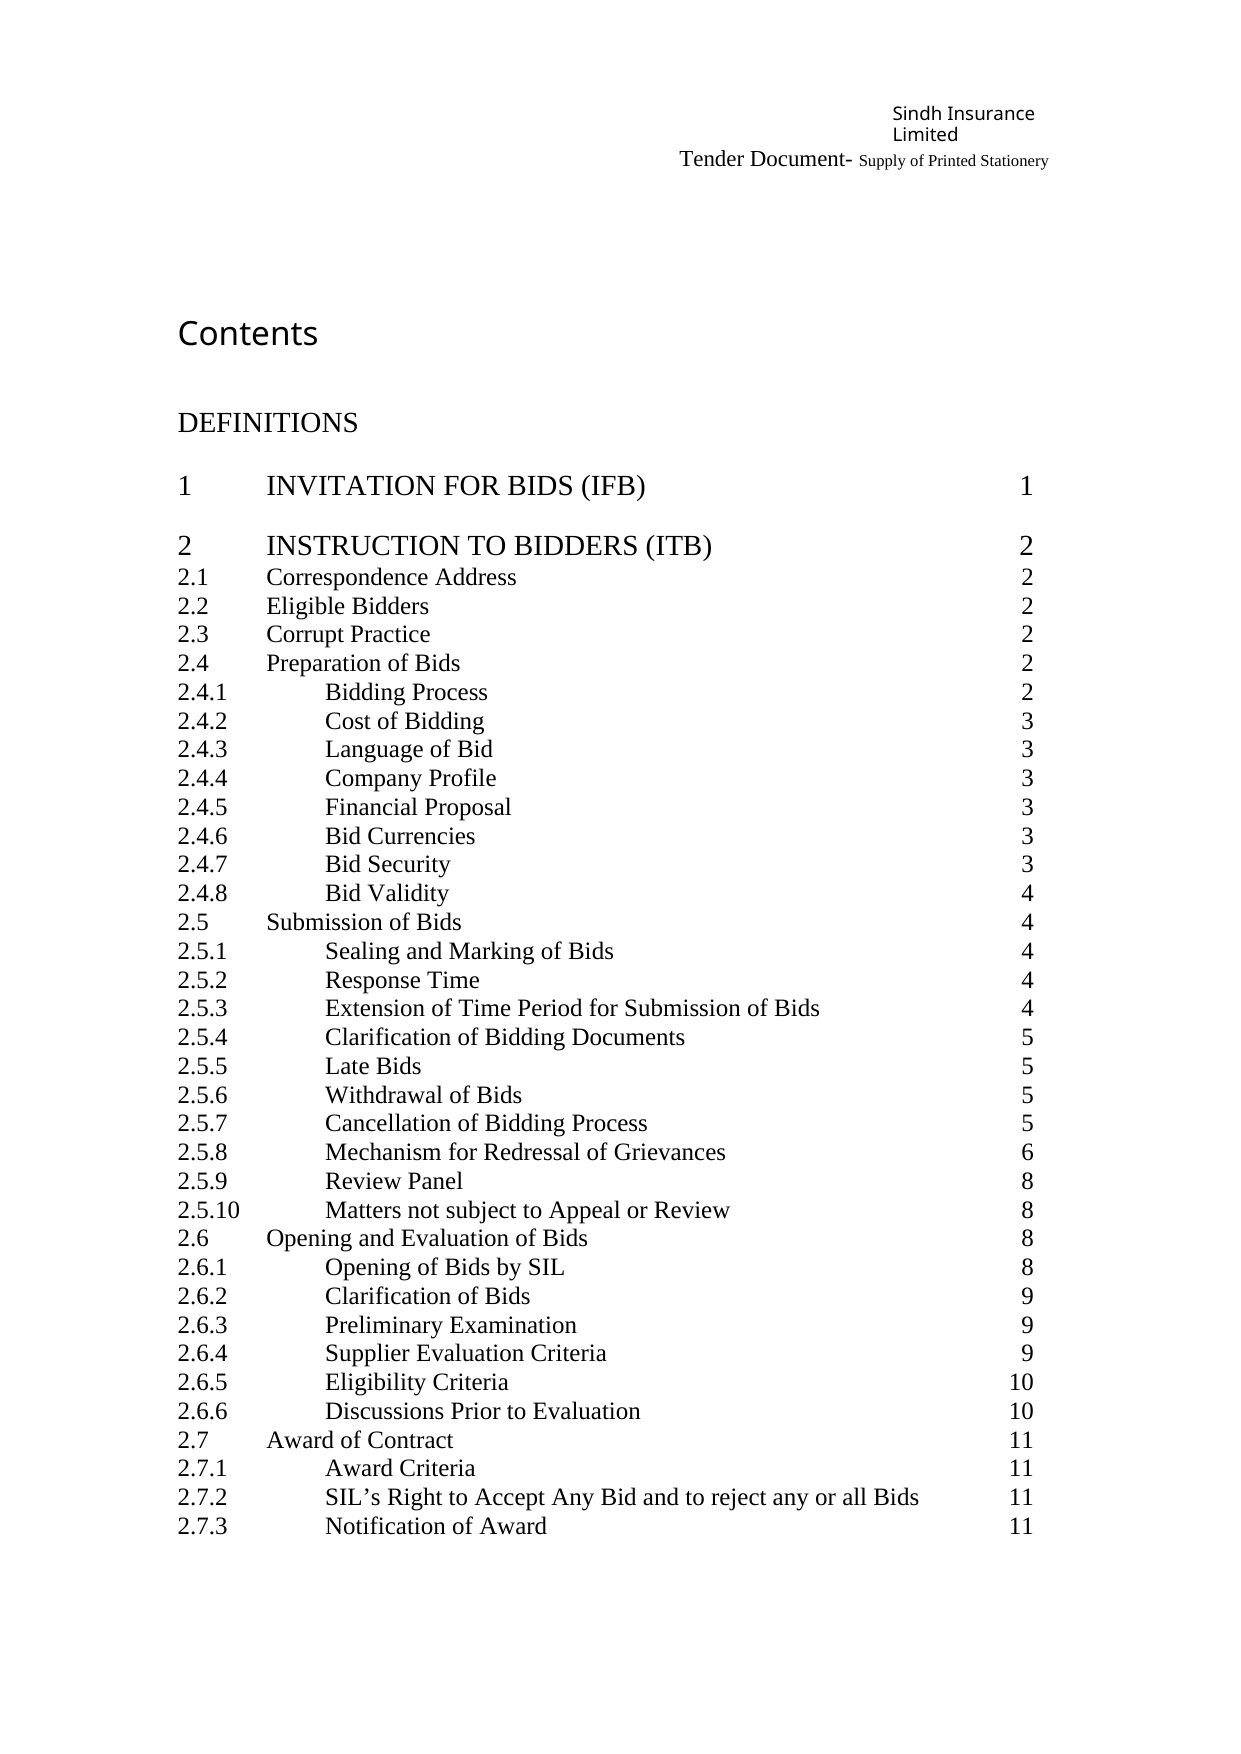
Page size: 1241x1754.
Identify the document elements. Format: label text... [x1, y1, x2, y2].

text 2.6.5 Eligibility Criteria 10 [177, 1368, 1090, 1396]
text 2.6 Opening and Evaluation of Bids 8 [177, 1224, 1090, 1253]
text 2.7.2 SIL’s Right to Accept Any Bid and to reject any or all Bids 11 [177, 1483, 1090, 1511]
text Sindh Insurance Limited [892, 103, 1090, 146]
text 2.6.1 Opening of Bids by SIL 8 [177, 1253, 1090, 1281]
text 2.4.8 Bid Validity 4 [177, 879, 1090, 907]
text 2.5.5 Late Bids 5 [177, 1051, 1090, 1080]
text 2.5.9 Review Panel 8 [177, 1166, 1090, 1195]
text 2.7.1 Award Criteria 11 [177, 1454, 1090, 1483]
text DEFINITIONS [177, 406, 1090, 439]
text 2.1 Correspondence Address 2 [177, 562, 1090, 591]
text 2.5 Submission of Bids 4 [177, 907, 1090, 936]
text 2.6.4 Supplier Evaluation Criteria 9 [177, 1339, 1090, 1368]
text 2.5.10 Matters not subject to Appeal or Review 8 [177, 1195, 1090, 1224]
text 2.7 Award of Contract 11 [177, 1425, 1090, 1454]
text 2 INSTRUCTION TO BIDDERS (ITB) 2 [177, 529, 1090, 562]
text 2.3 Corrupt Practice 2 [177, 620, 1090, 649]
text 2.2 Eligible Bidders 2 [177, 591, 1090, 620]
text 2.6.6 Discussions Prior to Evaluation 10 [177, 1396, 1090, 1425]
text 2.4.7 Bid Security 3 [177, 850, 1090, 879]
text 2.4.6 Bid Currencies 3 [177, 821, 1090, 850]
text 2.6.3 Preliminary Examination 9 [177, 1310, 1090, 1339]
text 2.4.1 Bidding Process 2 [177, 677, 1090, 706]
text 2.4 Preparation of Bids 2 [177, 649, 1090, 677]
text 2.4.4 Company Profile 3 [177, 764, 1090, 792]
text 2.5.7 Cancellation of Bidding Process 5 [177, 1109, 1090, 1138]
text 2.5.3 Extension of Time Period for Submission of Bids 4 [177, 994, 1090, 1023]
text 2.4.2 Cost of Bidding 3 [177, 706, 1090, 735]
text 2.7.3 Notification of Award 11 [177, 1511, 1090, 1540]
text 1 INVITATION FOR BIDS (IFB) 1 [177, 468, 1090, 502]
text Contents [177, 314, 1090, 353]
text 2.5.1 Sealing and Marking of Bids 4 [177, 936, 1090, 965]
text 2.4.5 Financial Proposal 3 [177, 792, 1090, 821]
text 2.5.2 Response Time 4 [177, 965, 1090, 994]
text 2.5.8 Mechanism for Redressal of Grievances 6 [177, 1138, 1090, 1166]
text 2.4.3 Language of Bid 3 [177, 735, 1090, 764]
text 2.5.6 Withdrawal of Bids 5 [177, 1080, 1090, 1109]
text 2.5.4 Clarification of Bidding Documents 5 [177, 1023, 1090, 1051]
text 2.6.2 Clarification of Bids 9 [177, 1281, 1090, 1310]
text Tender Document- Supply of Printed Stationery [679, 149, 1090, 171]
